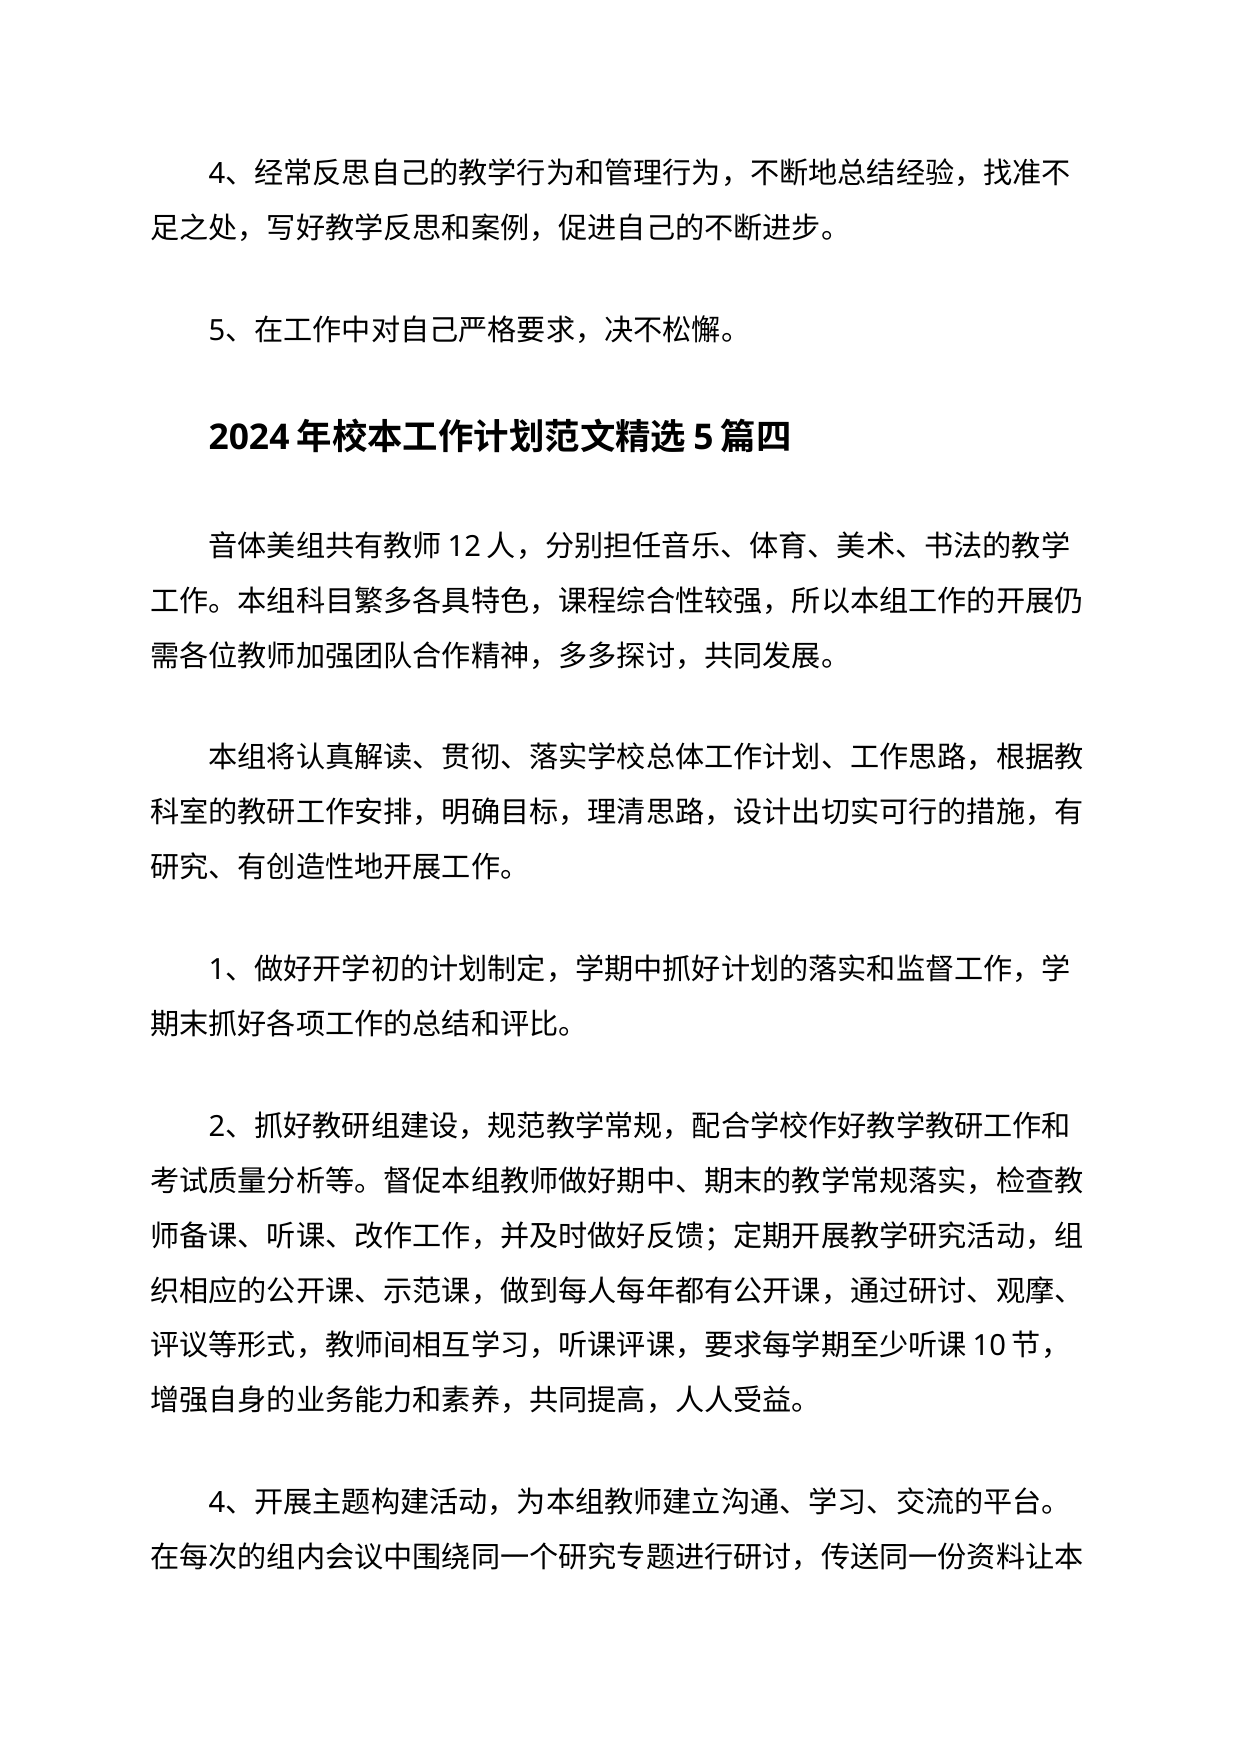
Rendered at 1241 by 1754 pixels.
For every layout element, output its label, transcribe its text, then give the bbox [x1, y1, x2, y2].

text 本组将认真解读、贯彻、落实学校总体工作计划、工作思路，根据教科室的教研工作安排，明确目标，理清思路，设计出切实可行的措施，有研究、有创造性地开展工作。 [150, 734, 1090, 886]
text 2024年校本工作计划范文精选5篇四 [150, 409, 1090, 460]
text 音体美组共有教师12人，分别担任音乐、体育、美术、书法的教学工作。本组科目繁多各具特色，课程综合性较强，所以本组工作的开展仍需各位教师加强团队合作精神，多多探讨，共同发展。 [150, 522, 1090, 674]
text 1、做好开学初的计划制定，学期中抓好计划的落实和监督工作，学期末抓好各项工作的总结和评比。 [150, 946, 1090, 1043]
text 4、经常反思自己的教学行为和管理行为，不断地总结经验，找准不足之处，写好教学反思和案例，促进自己的不断进步。 [150, 150, 1090, 247]
text 5、在工作中对自己严格要求，决不松懈。 [150, 307, 1090, 349]
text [150, 1479, 1090, 1576]
text 2、抓好教研组建设，规范教学常规，配合学校作好教学教研工作和考试质量分析等。督促本组教师做好期中、期末的教学常规落实，检查教师备课、听课、改作工作，并及时做好反馈；定期开展教学研究活动，组织相应的公开课、示范课，做到每人每年都有公开课，通过研讨、观摩、评议等形式，教师间相互学习，听课评课，要求每学期至少听课10节，增强自身的业务能力和素养，共同提高，人人受益。 [150, 1102, 1090, 1419]
